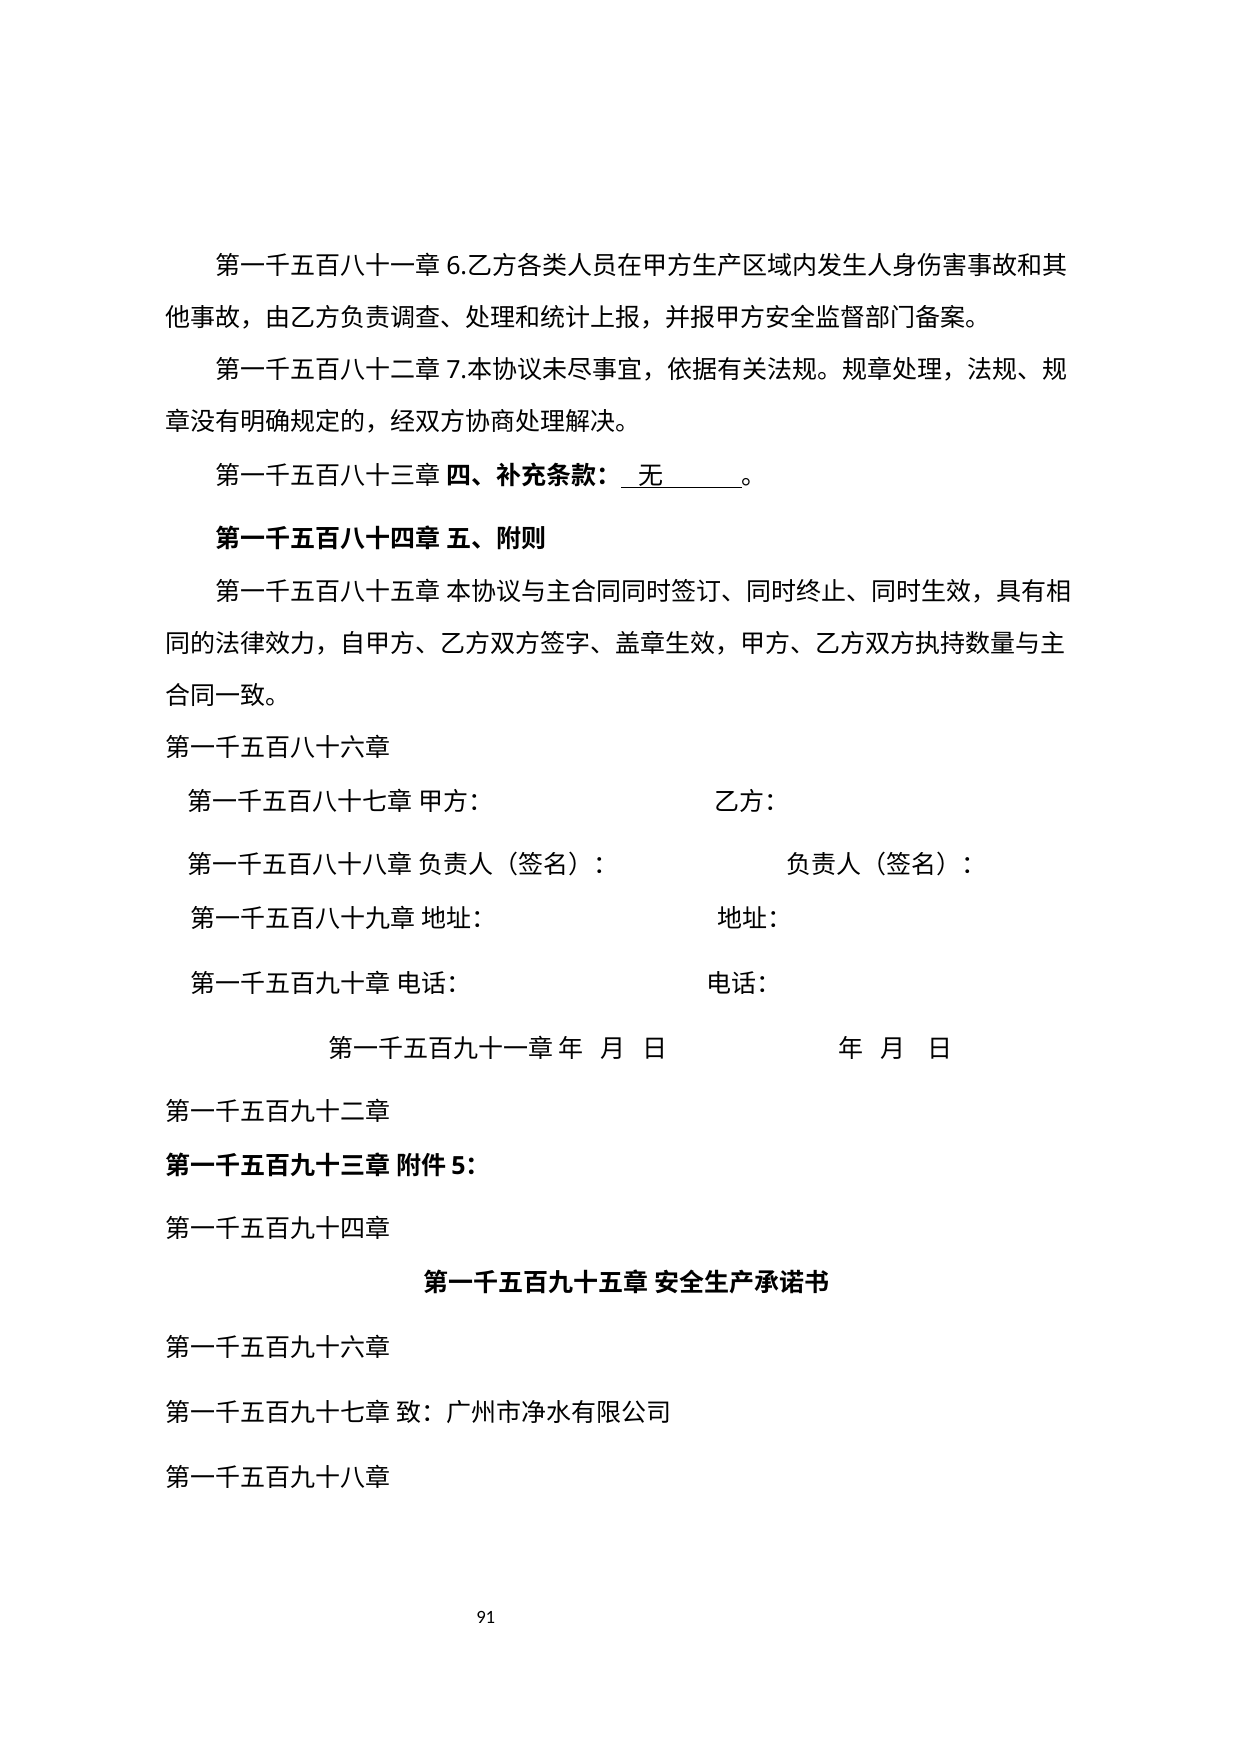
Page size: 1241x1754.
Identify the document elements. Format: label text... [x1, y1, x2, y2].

text 7.本协议未尽事宜，依据有关法规。规章处理，法规、规章没有明确规定的，经双方协商处理解决。 [165, 337, 1087, 441]
text 五、附则 [165, 506, 1087, 558]
text 安全生产承诺书 [165, 1248, 1087, 1313]
text 地址： 地址： [165, 884, 1087, 949]
text 本协议与主合同同时签订、同时终止、同时生效，具有相同的法律效力，自甲方、乙方双方签字、盖章生效，甲方、乙方双方执持数量与主合同一致。 [165, 558, 1087, 714]
text 四、补充条款： 无 。 [165, 441, 1087, 506]
text 致：广州市净水有限公司 [165, 1378, 1087, 1443]
text 电话： 电话： [165, 949, 1087, 1014]
text 附件5： [165, 1131, 1087, 1196]
text 年 月 日 年 月 日 [165, 1014, 1087, 1079]
text 甲方： 乙方： [187, 767, 1087, 832]
text 6.乙方各类人员在甲方生产区域内发生人身伤害事故和其他事故，由乙方负责调查、处理和统计上报，并报甲方安全监督部门备案。 [165, 233, 1087, 337]
text 负责人（签名）： 负责人（签名）： [187, 832, 1087, 884]
